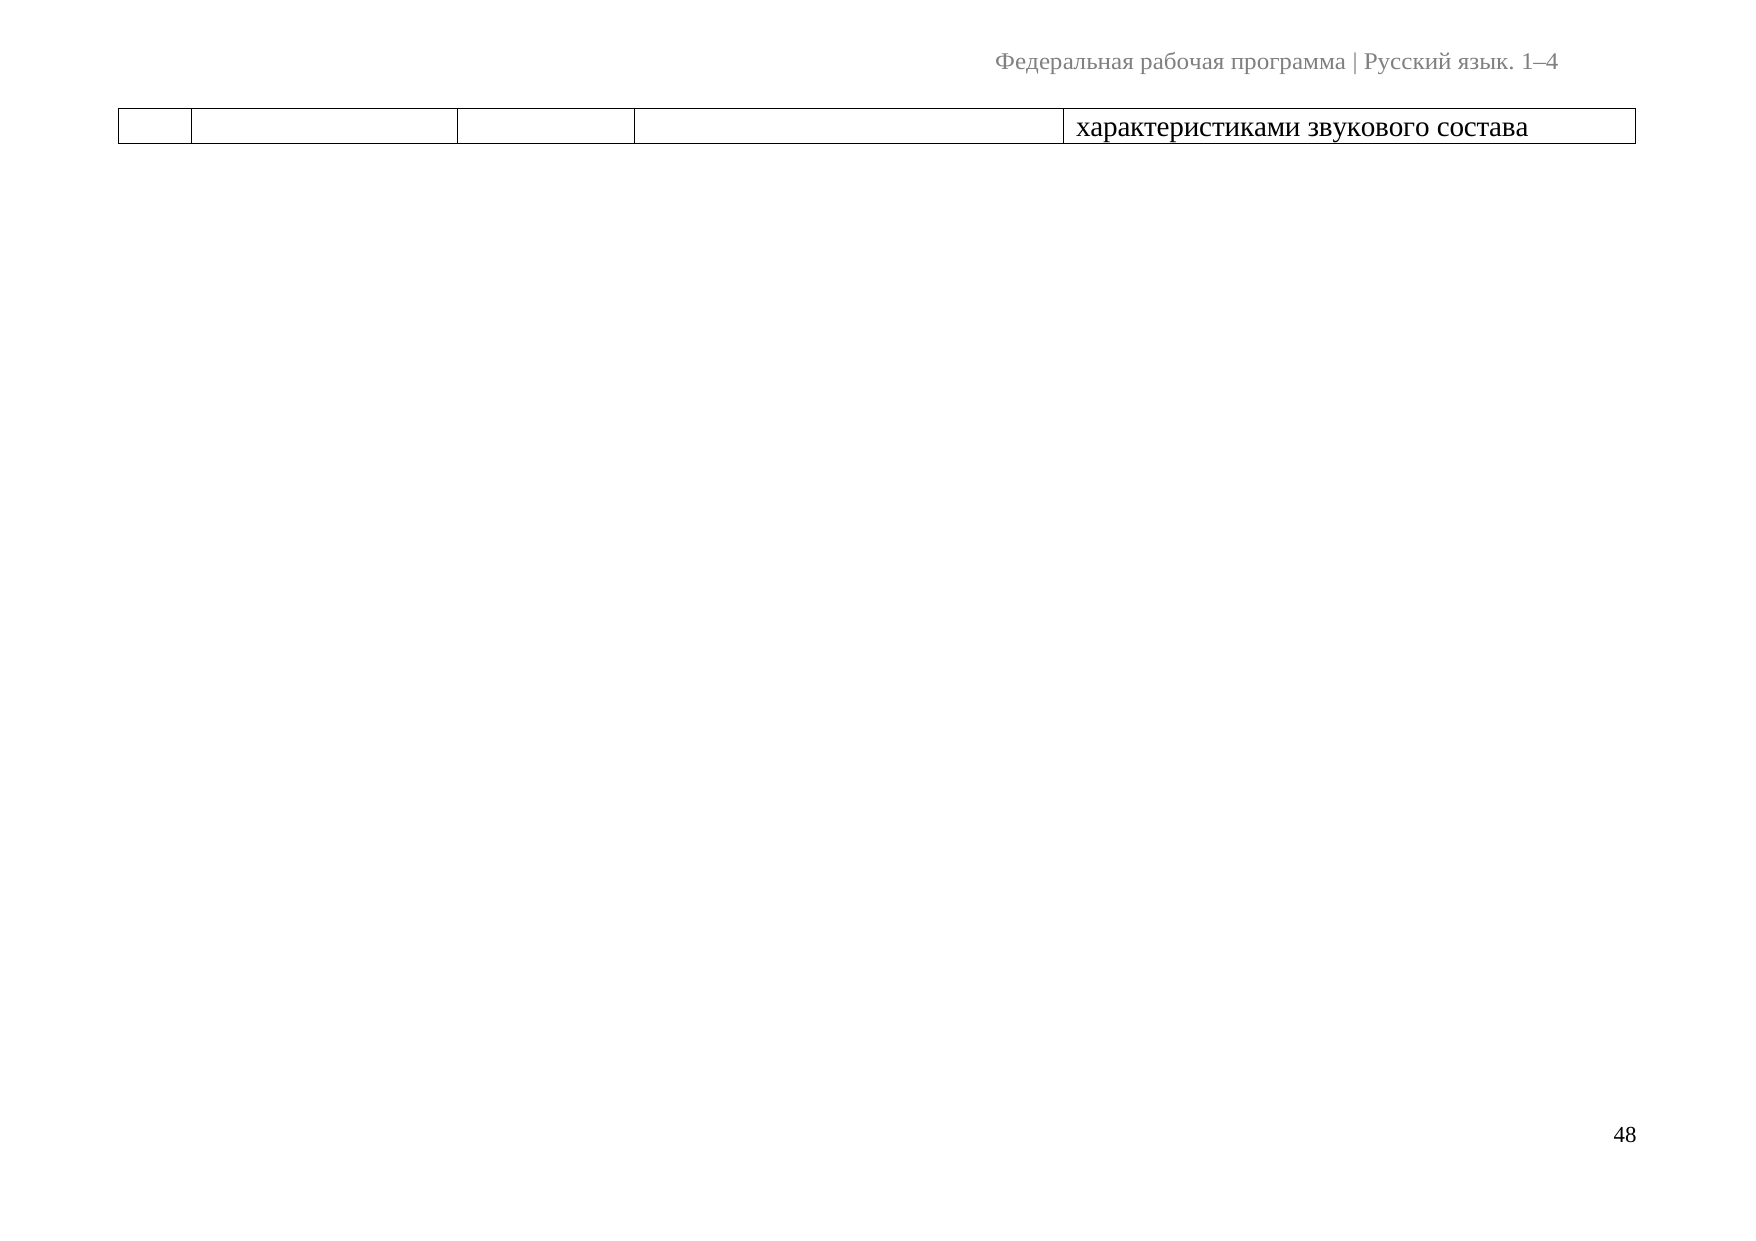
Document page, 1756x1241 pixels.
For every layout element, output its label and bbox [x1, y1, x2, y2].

table_header [119, 109, 191, 143]
table_header [458, 109, 634, 143]
table_header [635, 109, 1063, 143]
table_header [192, 109, 457, 143]
table_header [1064, 109, 1635, 143]
